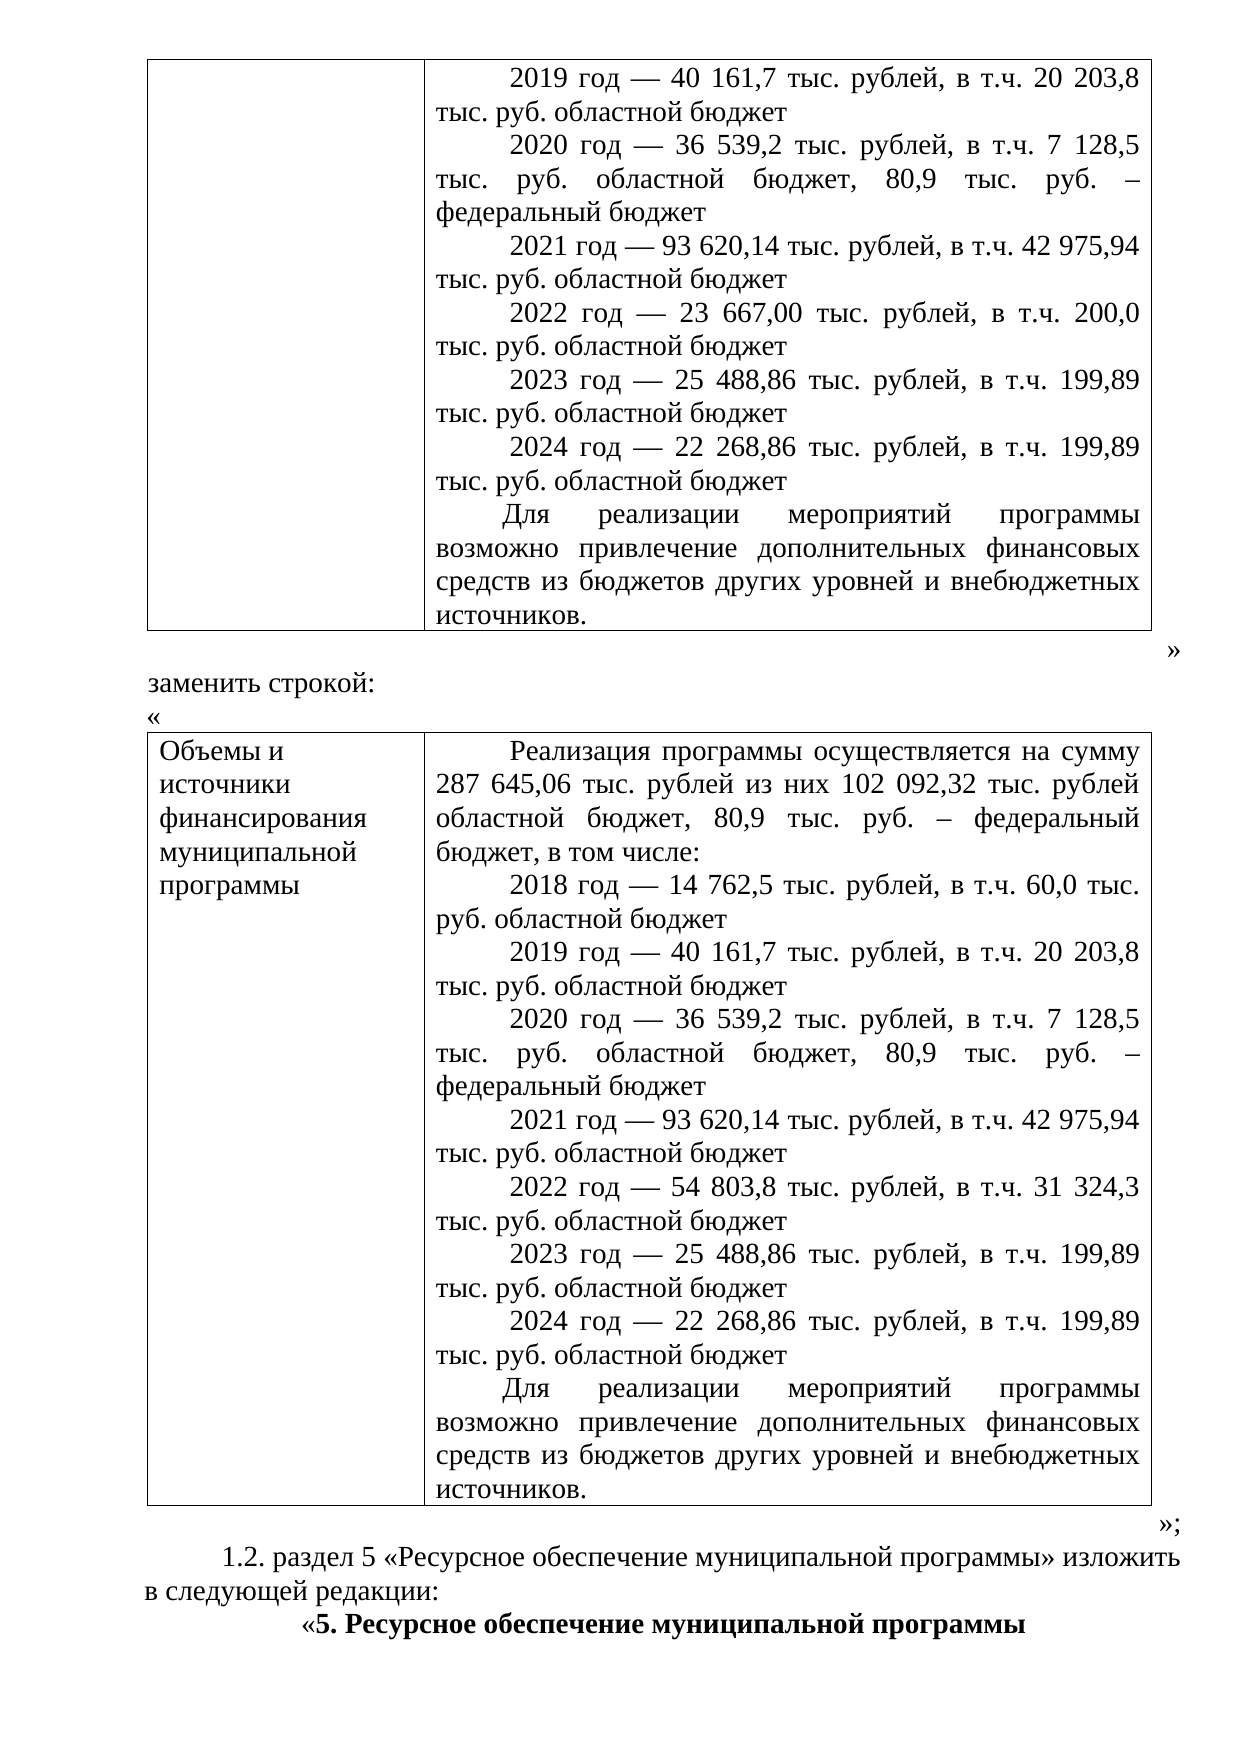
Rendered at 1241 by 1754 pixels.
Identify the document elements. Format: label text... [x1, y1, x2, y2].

text 1.2. раздел 5 «Ресурсное обеспечение муниципальной программы» изложить в следующей редакции: [144, 1539, 1181, 1606]
table_header Реализация программы осуществляется на сумму 287 645,06 тыс. рублей из них 102 092,32 тыс. рублей областной бюджет, 80,9 тыс. руб. – федеральный бюджет, в том числе: 2018 год — 14 762,5 тыс. рублей, в т.ч. 60,0 тыс. руб. областной бюджет 2019 год — 40 161,7 тыс. рублей, в т.ч. 20 203,8 тыс. руб. областной бюджет 2020 год — 36 539,2 тыс. рублей, в т.ч. 7 128,5 тыс. руб. областной бюджет, 80,9 тыс. руб. – федеральный бюджет 2021 год — 93 620,14 тыс. рублей, в т.ч. 42 975,94 тыс. руб. областной бюджет 2022 год — 54 803,8 тыс. рублей, в т.ч. 31 324,3 тыс. руб. областной бюджет 2023 год — 25 488,86 тыс. рублей, в т.ч. 199,89 тыс. руб. областной бюджет 2024 год — 22 268,86 тыс. рублей, в т.ч. 199,89 тыс. руб. областной бюджет Для реализации мероприятий программы возможно привлечение дополнительных финансовых средств из бюджетов других уровней и внебюджетных источников. [425, 733, 1151, 1504]
text »; [144, 1506, 1181, 1539]
table_header Объемы и источники финансирования муниципальной программы [148, 733, 424, 1504]
text « [144, 698, 1181, 732]
text «5. Ресурсное обеспечение муниципальной программы [144, 1606, 1181, 1640]
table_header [425, 60, 1151, 630]
text » [144, 631, 1181, 665]
text заменить строкой: [148, 665, 1181, 698]
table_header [148, 60, 424, 630]
